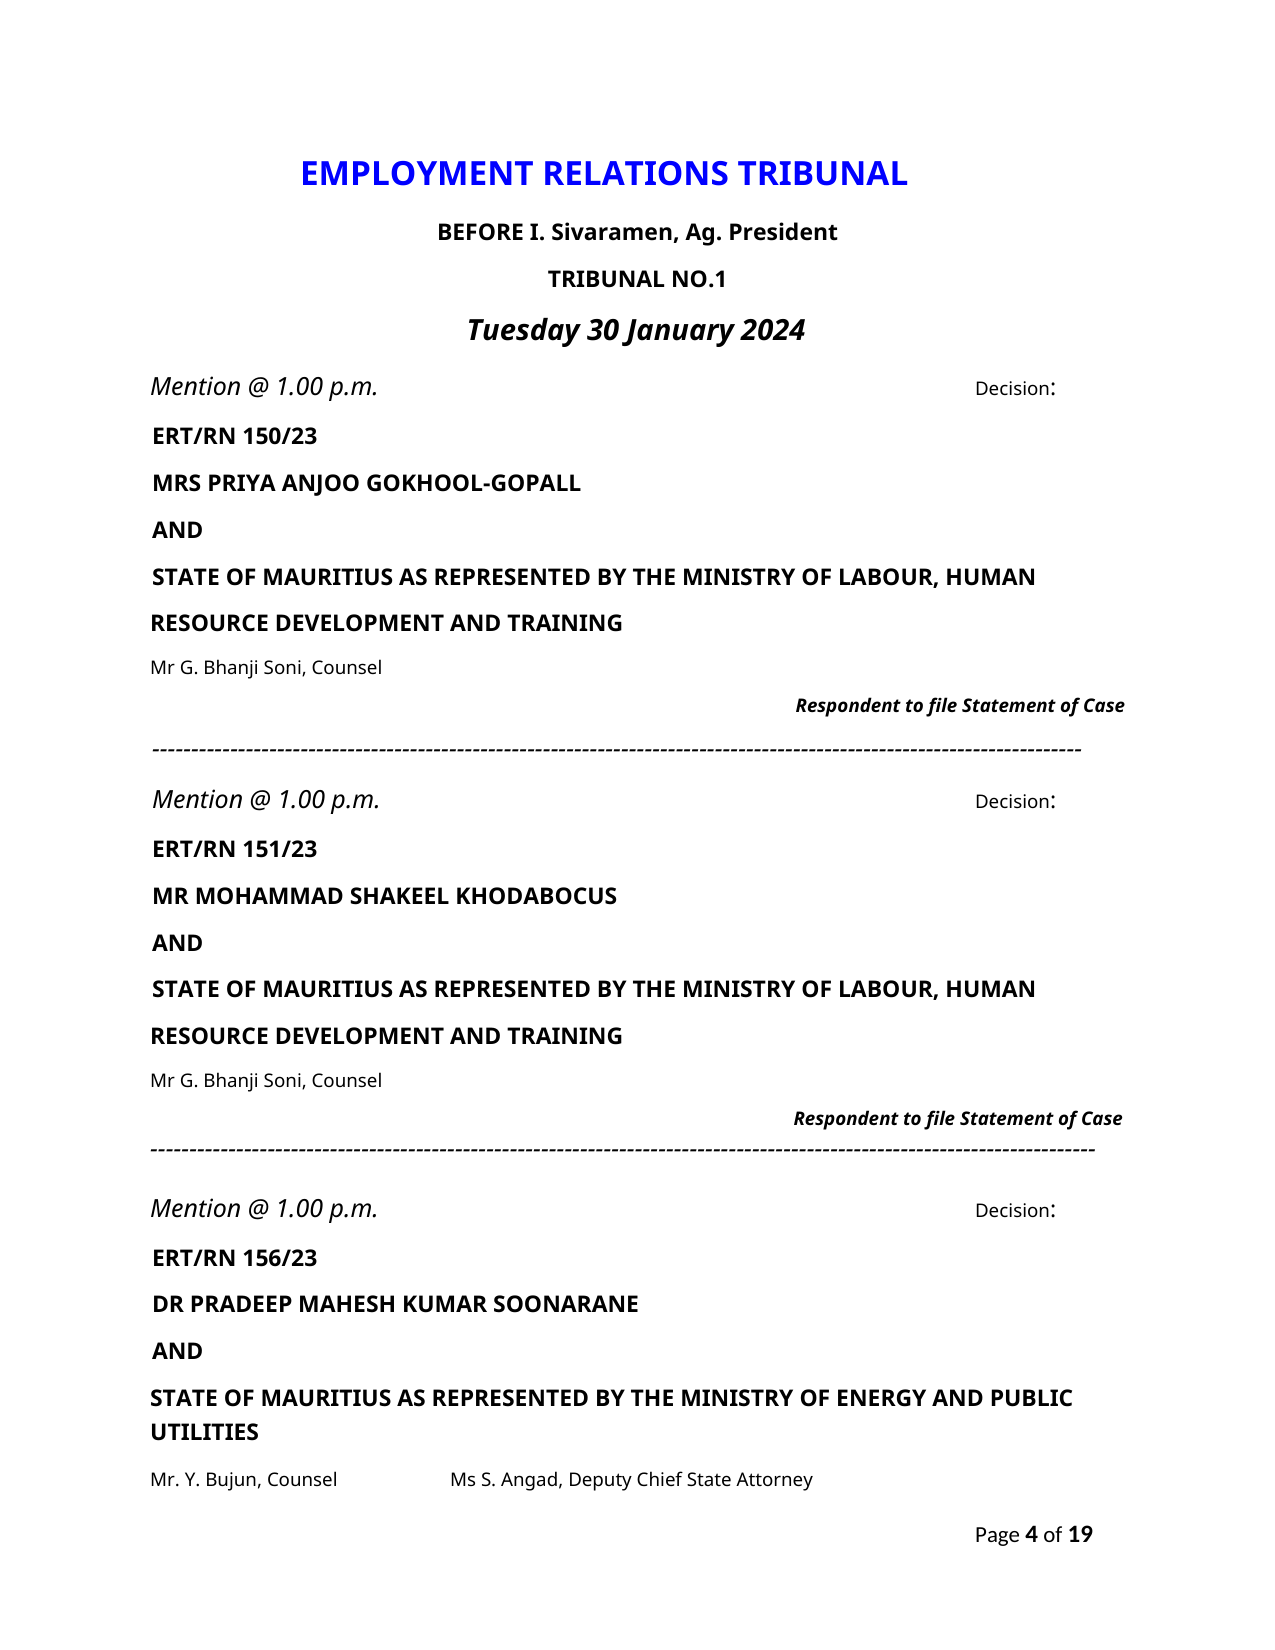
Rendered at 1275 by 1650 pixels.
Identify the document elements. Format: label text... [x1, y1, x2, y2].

text AND [150, 514, 1125, 545]
text Mention @ 1.00 p.m. Decision: [150, 369, 1125, 403]
text ERT/RN 156/23 [150, 1242, 1125, 1273]
text EMPLOYMENT RELATIONS TRIBUNAL [225, 150, 1125, 195]
text Respondent to file Statement of Case [150, 692, 1125, 718]
text ------------------------------------------------------------------------------------------------------------------------- [150, 1131, 1125, 1165]
text ERT/RN 151/23 [150, 833, 1125, 864]
text Mention @ 1.00 p.m. Decision: [150, 1191, 1125, 1224]
text TRIBUNAL NO.1 [150, 262, 1125, 294]
text Mention @ 1.00 p.m. Decision: [150, 782, 1125, 816]
text ERT/RN 150/23 [150, 420, 1125, 451]
text DR PRADEEP MAHESH KUMAR SOONARANE [150, 1288, 1125, 1320]
text ----------------------------------------------------------------------------------------------------------------------- [150, 731, 1125, 765]
text AND [150, 1335, 1125, 1367]
text BEFORE I. Sivaramen, Ag. President [150, 216, 1125, 247]
text STATE OF MAURITIUS AS REPRESENTED BY THE MINISTRY OF LABOUR, HUMAN RESOURCE DEVELOPMENT AND TRAINING [150, 973, 1125, 1052]
text Mr G. Bhanji Soni, Counsel [150, 1067, 1125, 1093]
text Respondent to file Statement of Case [150, 1105, 1125, 1131]
text AND [150, 927, 1125, 958]
text STATE OF MAURITIUS AS REPRESENTED BY THE MINISTRY OF ENERGY AND PUBLIC UTILITIES [150, 1382, 1125, 1447]
text MR MOHAMMAD SHAKEEL KHODABOCUS [150, 880, 1125, 911]
text STATE OF MAURITIUS AS REPRESENTED BY THE MINISTRY OF LABOUR, HUMAN RESOURCE DEVELOPMENT AND TRAINING [150, 561, 1125, 639]
text Mr. Y. Bujun, Counsel Ms S. Angad, Deputy Chief State Attorney [150, 1466, 1125, 1492]
text Mr G. Bhanji Soni, Counsel [150, 654, 1125, 680]
text MRS PRIYA ANJOO GOKHOOL-GOPALL [150, 467, 1125, 498]
text Tuesday 30 January 2024 [150, 309, 1125, 349]
